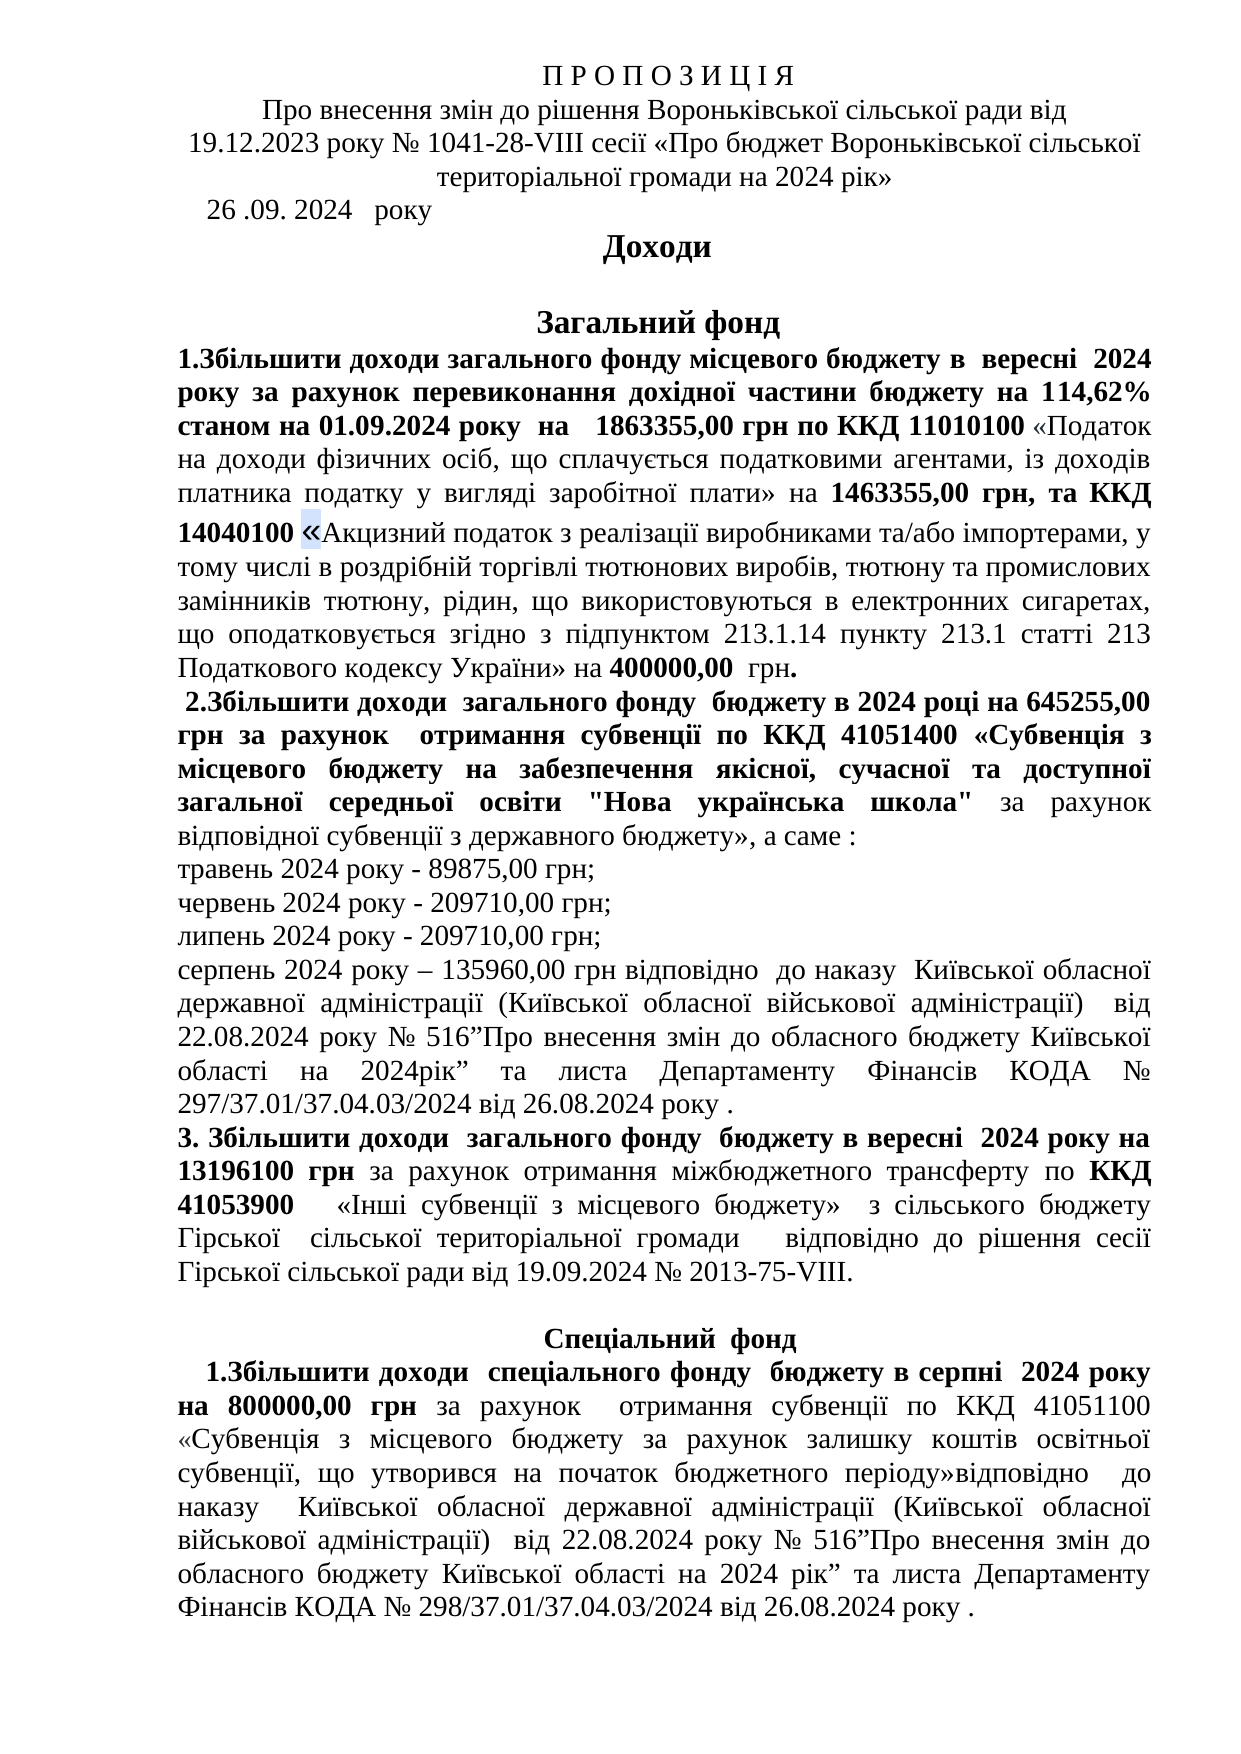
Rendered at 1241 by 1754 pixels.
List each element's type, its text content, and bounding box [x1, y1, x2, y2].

text серпень 2024 року – 135960,00 грн відповідно до наказу Київської обласної державної адміністрації (Київської обласної військової адміністрації) від 22.08.2024 року № 516”Про внесення змін до обласного бюджету Київської області на 2024рік” та листа Департаменту Фінансів КОДА № 297/37.01/37.04.03/2024 від 26.08.2024 року . [177, 952, 1152, 1120]
text 19.12.2023 року № 1041-28-VIII сесії «Про бюджет Вороньківської сільської територіальної громади на 2024 рік» [177, 125, 1152, 192]
text 1.Збільшити доходи загального фонду місцевого бюджету в вересні 2024 року за рахунок перевиконання дохідної частини бюджету на 114,62% станом на 01.09.2024 року на 1863355,00 грн по ККД 11010100 «Податок на доходи фізичних осіб, що сплачується податковими агентами, із доходів платника податку у вигляді заробітної плати» на 1463355,00 грн, та ККД 14040100 «Акцизний податок з реалізації виробниками та/або імпортерами, у тому числі в роздрібній торгівлі тютюнових виробів, тютюну та промислових замінників тютюну, рідин, що використовуються в електронних сигаретах, що оподатковується згідно з підпунктом 213.1.14 пункту 213.1 статті 213 Податкового кодексу України» на 400000,00 грн. [177, 341, 1152, 684]
text Про внесення змін до рішення Вороньківської сільської ради від [177, 92, 1152, 125]
text 3. Збільшити доходи загального фонду бюджету в вересні 2024 року на 13196100 грн за рахунок отримання міжбюджетного трансферту по ККД 41053900 «Інші субвенції з місцевого бюджету» з сільського бюджету Гірської сільської територіальної громади відповідно до рішення сесії Гірської сільської ради від 19.09.2024 № 2013-75-VIII. [177, 1120, 1152, 1287]
text Загальний фонд [244, 303, 1152, 341]
text 2.Збільшити доходи загального фонду бюджету в 2024 році на 645255,00 грн за рахунок отримання субвенції по ККД 41051400 «Субвенція з місцевого бюджету на забезпечення якісної, сучасної та доступної загальної середньої освіти "Нова українська школа" за рахунок відповідної субвенції з державного бюджету», а саме : [177, 684, 1152, 751]
text 1.Збільшити доходи спеціального фонду бюджету в серпні 2024 року на 800000,00 грн за рахунок отримання субвенції по ККД 41051100 «Субвенція з місцевого бюджету за рахунок залишку коштів освітньої субвенції, що утворився на початок бюджетного періоду»відповідно до наказу Київської обласної державної адміністрації (Київської обласної військової адміністрації) від 22.08.2024 року № 516”Про внесення змін до обласного бюджету Київської області на 2024 рік” та листа Департаменту Фінансів КОДА № 298/37.01/37.04.03/2024 від 26.08.2024 року . [177, 1354, 1152, 1423]
text 26 .09. 2024 року [177, 192, 1152, 226]
text П Р О П О З И Ц І Я [177, 58, 1152, 92]
text 1.Збільшити доходи спеціального фонду бюджету в серпні 2024 року на 800000,00 грн за рахунок отримання субвенції по ККД 41051100 «Субвенція з місцевого бюджету за рахунок залишку коштів освітньої субвенції, що утворився на початок бюджетного періоду»відповідно до наказу Київської обласної державної адміністрації (Київської обласної військової адміністрації) від 22.08.2024 року № 516”Про внесення змін до обласного бюджету Київської області на 2024 рік” та листа Департаменту Фінансів КОДА № 298/37.01/37.04.03/2024 від 26.08.2024 року . [177, 1455, 1152, 1623]
text Спеціальний фонд [177, 1321, 1152, 1354]
text Доходи [244, 226, 1152, 264]
text травень 2024 року - 89875,00 грн; [177, 851, 1152, 885]
text липень 2024 року - 209710,00 грн; [177, 918, 1152, 952]
text червень 2024 року - 209710,00 грн; [177, 885, 1152, 918]
